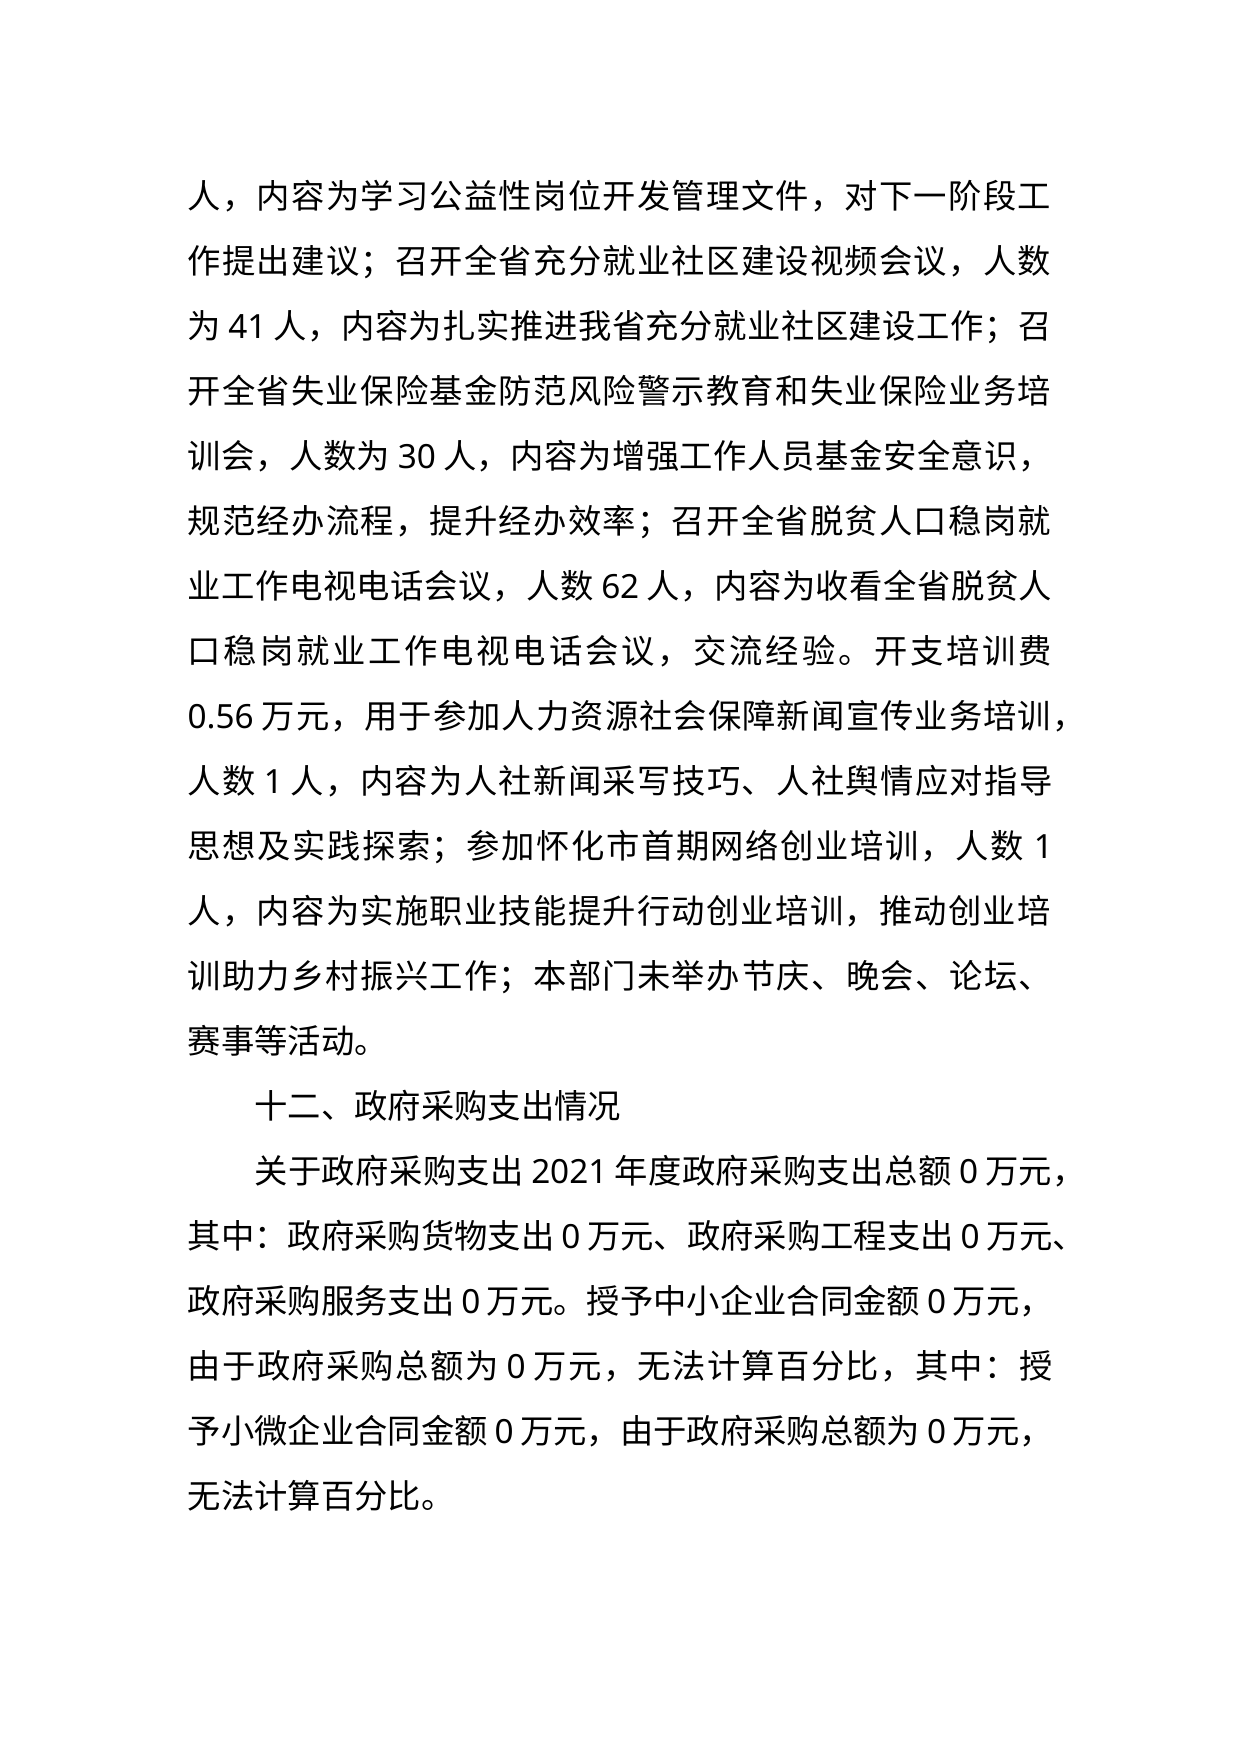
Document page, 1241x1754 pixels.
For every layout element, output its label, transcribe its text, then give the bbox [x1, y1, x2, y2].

text 十二、政府采购支出情况 [187, 1072, 1053, 1137]
text 关于政府采购支出2021年度政府采购支出总额0万元，其中：政府采购货物支出0万元、政府采购工程支出0万元、政府采购服务支出0万元。授予中小企业合同金额0万元，由于政府采购总额为0万元，无法计算百分比，其中：授予小微企业合同金额0万元，由于政府采购总额为0万元，无法计算百分比。 [187, 1137, 1053, 1527]
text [187, 162, 1053, 1072]
